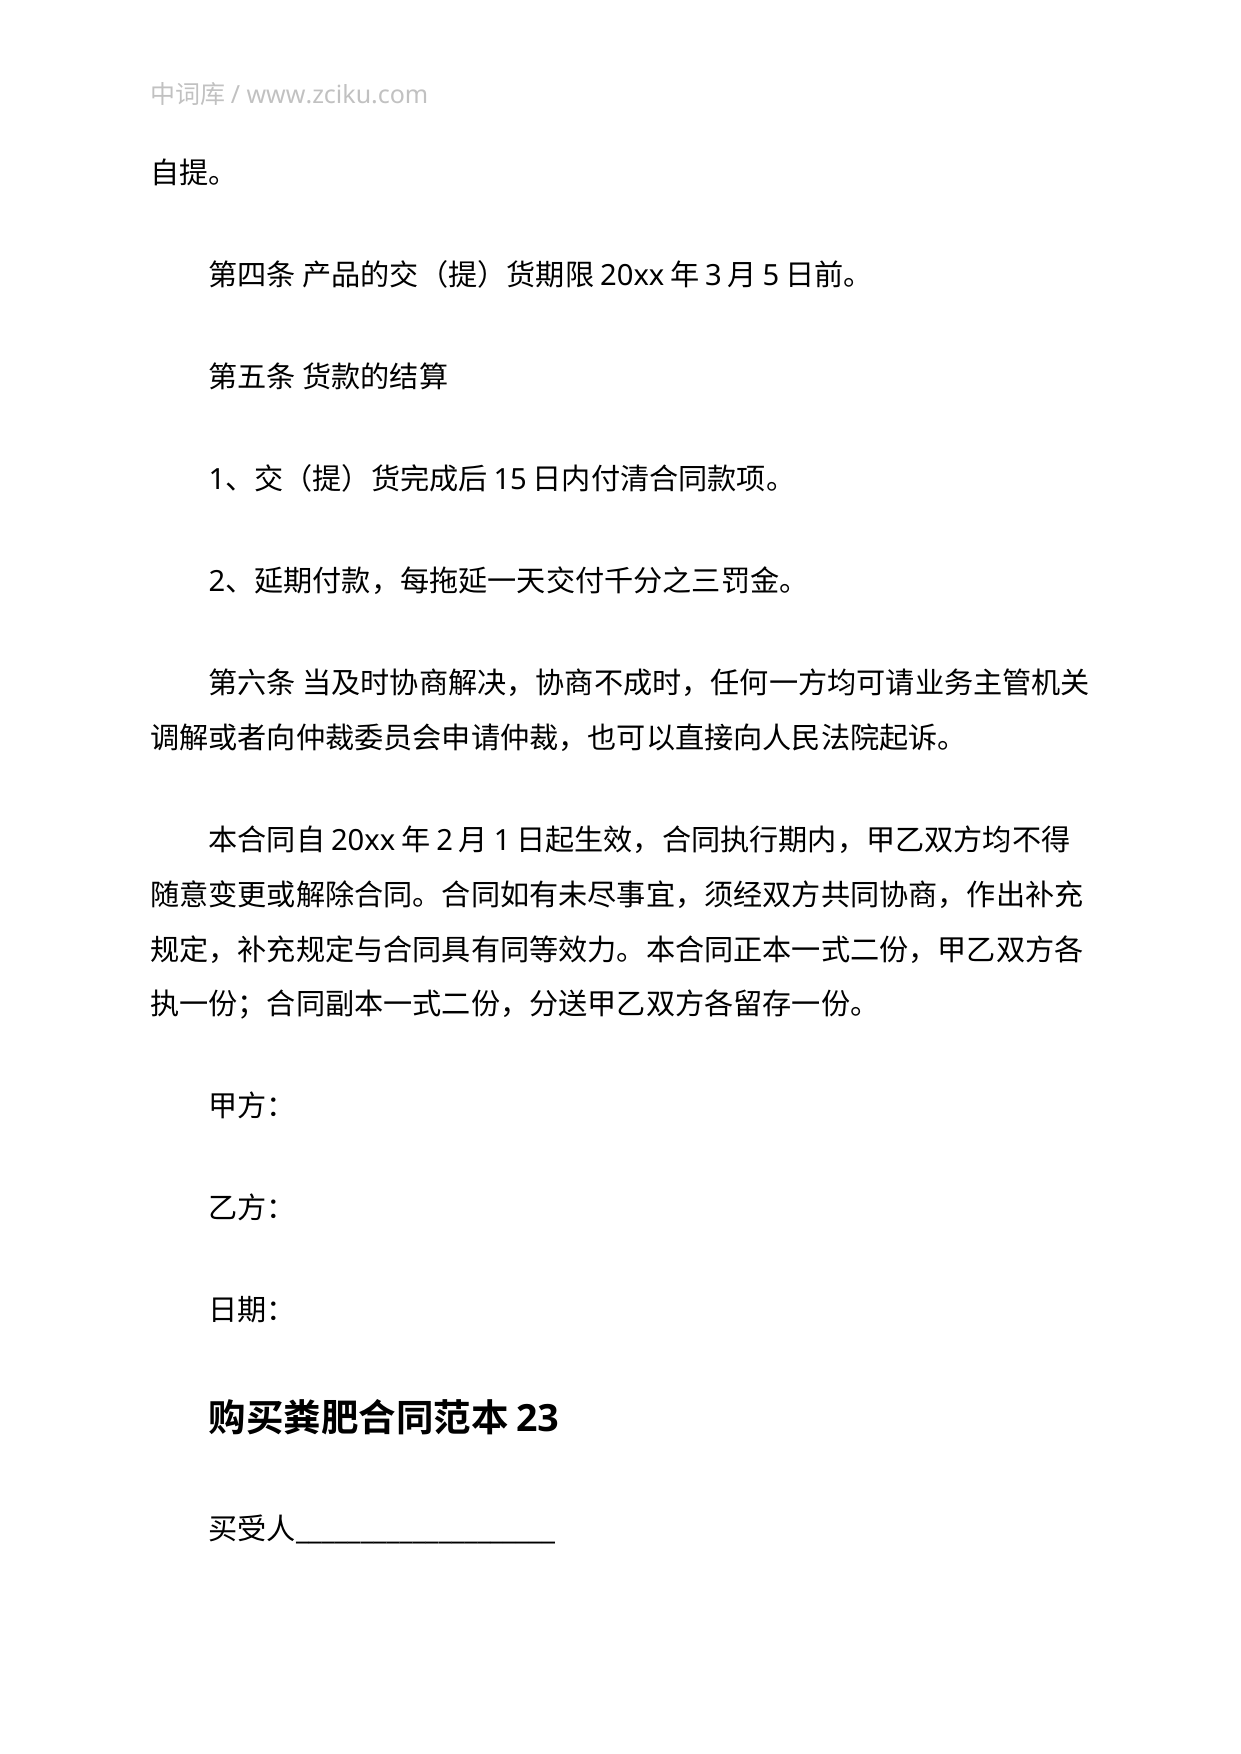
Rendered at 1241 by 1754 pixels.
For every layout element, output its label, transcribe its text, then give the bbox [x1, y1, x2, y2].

text 日期： [150, 1286, 1090, 1328]
text 买受人____________________ [150, 1506, 1090, 1548]
text 1、交（提）货完成后15日内付清合同款项。 [150, 456, 1090, 498]
text 乙方： [150, 1184, 1090, 1227]
text 2、延期付款，每拖延一天交付千分之三罚金。 [150, 557, 1090, 600]
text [150, 150, 1090, 192]
text 第六条 当及时协商解决，协商不成时，任何一方均可请业务主管机关调解或者向仲裁委员会申请仲裁，也可以直接向人民法院起诉。 [150, 659, 1090, 757]
text 购买粪肥合同范本23 [150, 1388, 1090, 1442]
text 第四条 产品的交（提）货期限20xx年3月5日前。 [150, 252, 1090, 294]
text 本合同自20xx年2月1日起生效，合同执行期内，甲乙双方均不得随意变更或解除合同。合同如有未尽事宜，须经双方共同协商，作出补充规定，补充规定与合同具有同等效力。本合同正本一式二份，甲乙双方各执一份；合同副本一式二份，分送甲乙双方各留存一份。 [150, 816, 1090, 1023]
text 第五条 货款的结算 [150, 354, 1090, 396]
text 甲方： [150, 1083, 1090, 1125]
